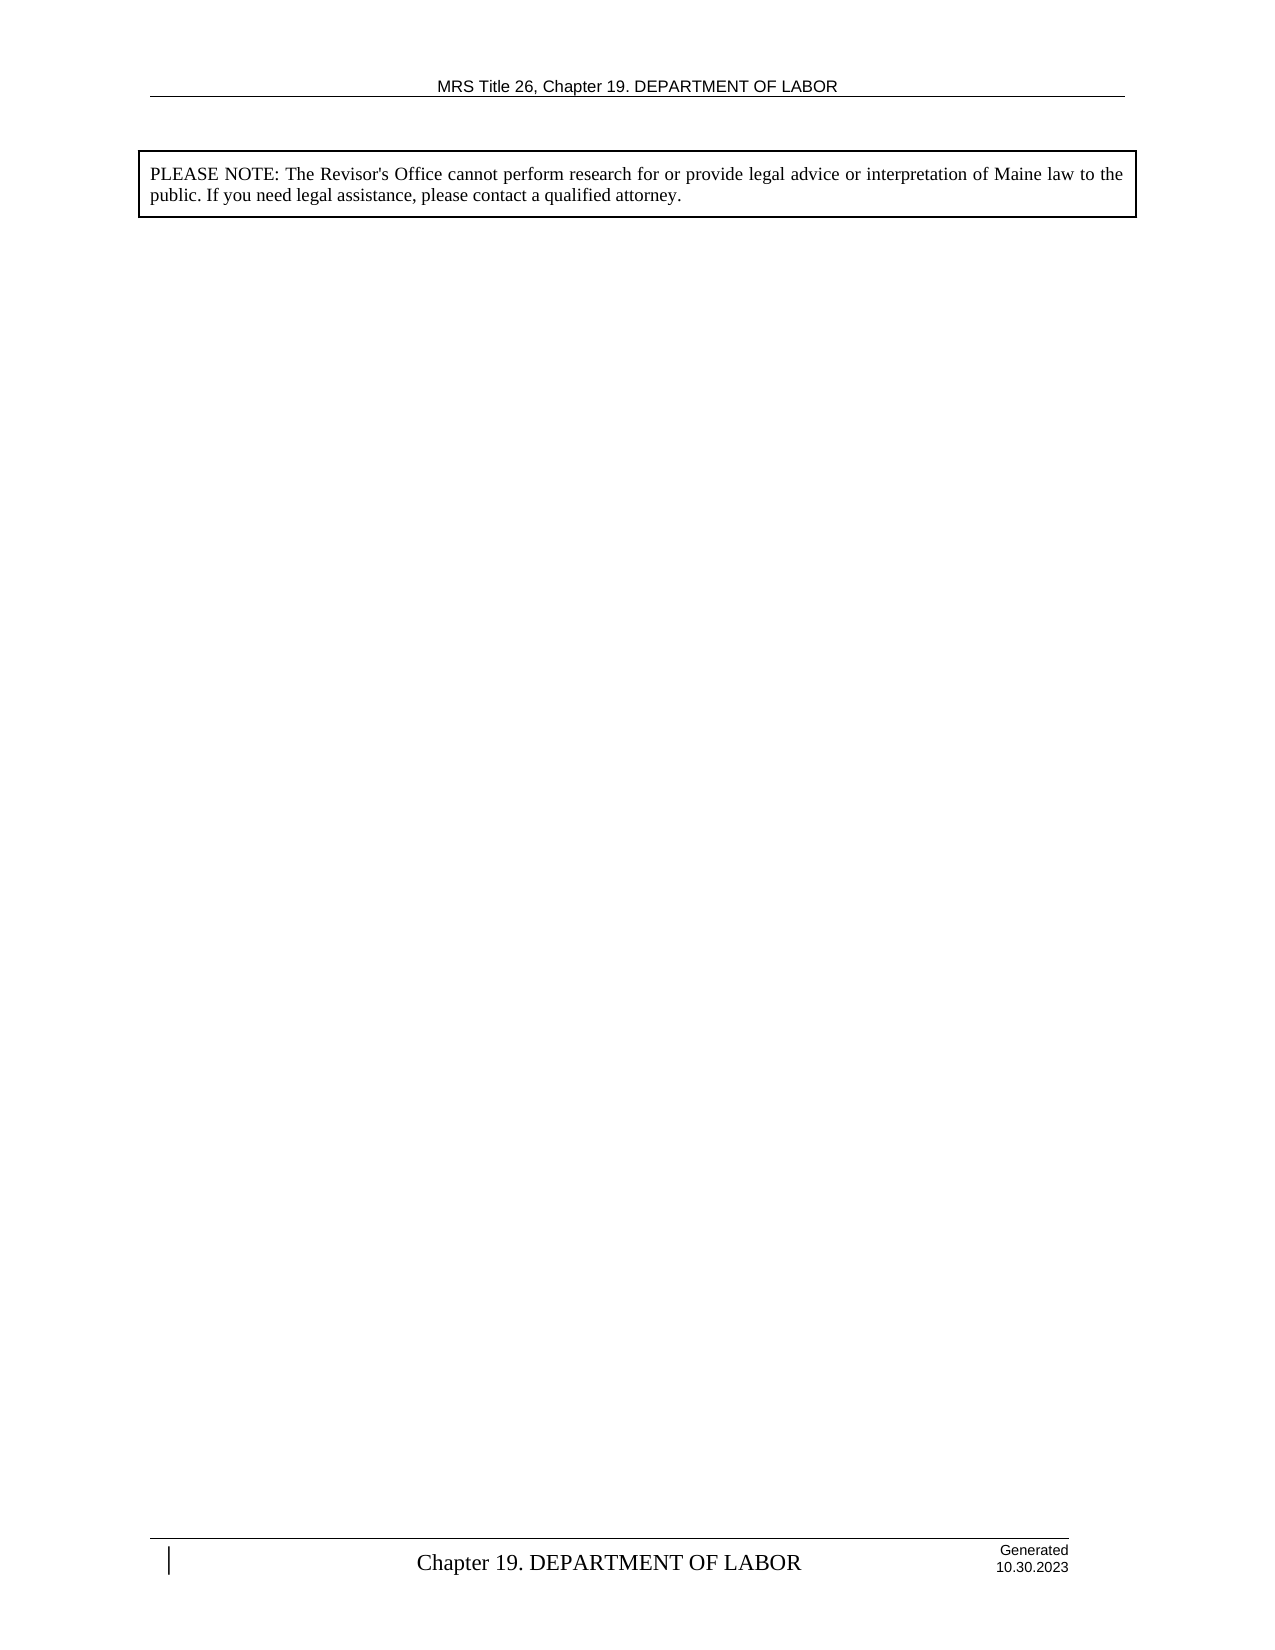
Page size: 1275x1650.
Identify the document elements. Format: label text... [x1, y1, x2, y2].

text PLEASE NOTE: The Revisor's Office cannot perform research for or provide legal advice or interpretation of Maine law to the public. If you need legal assistance, please contact a qualified attorney. [140, 152, 1135, 216]
